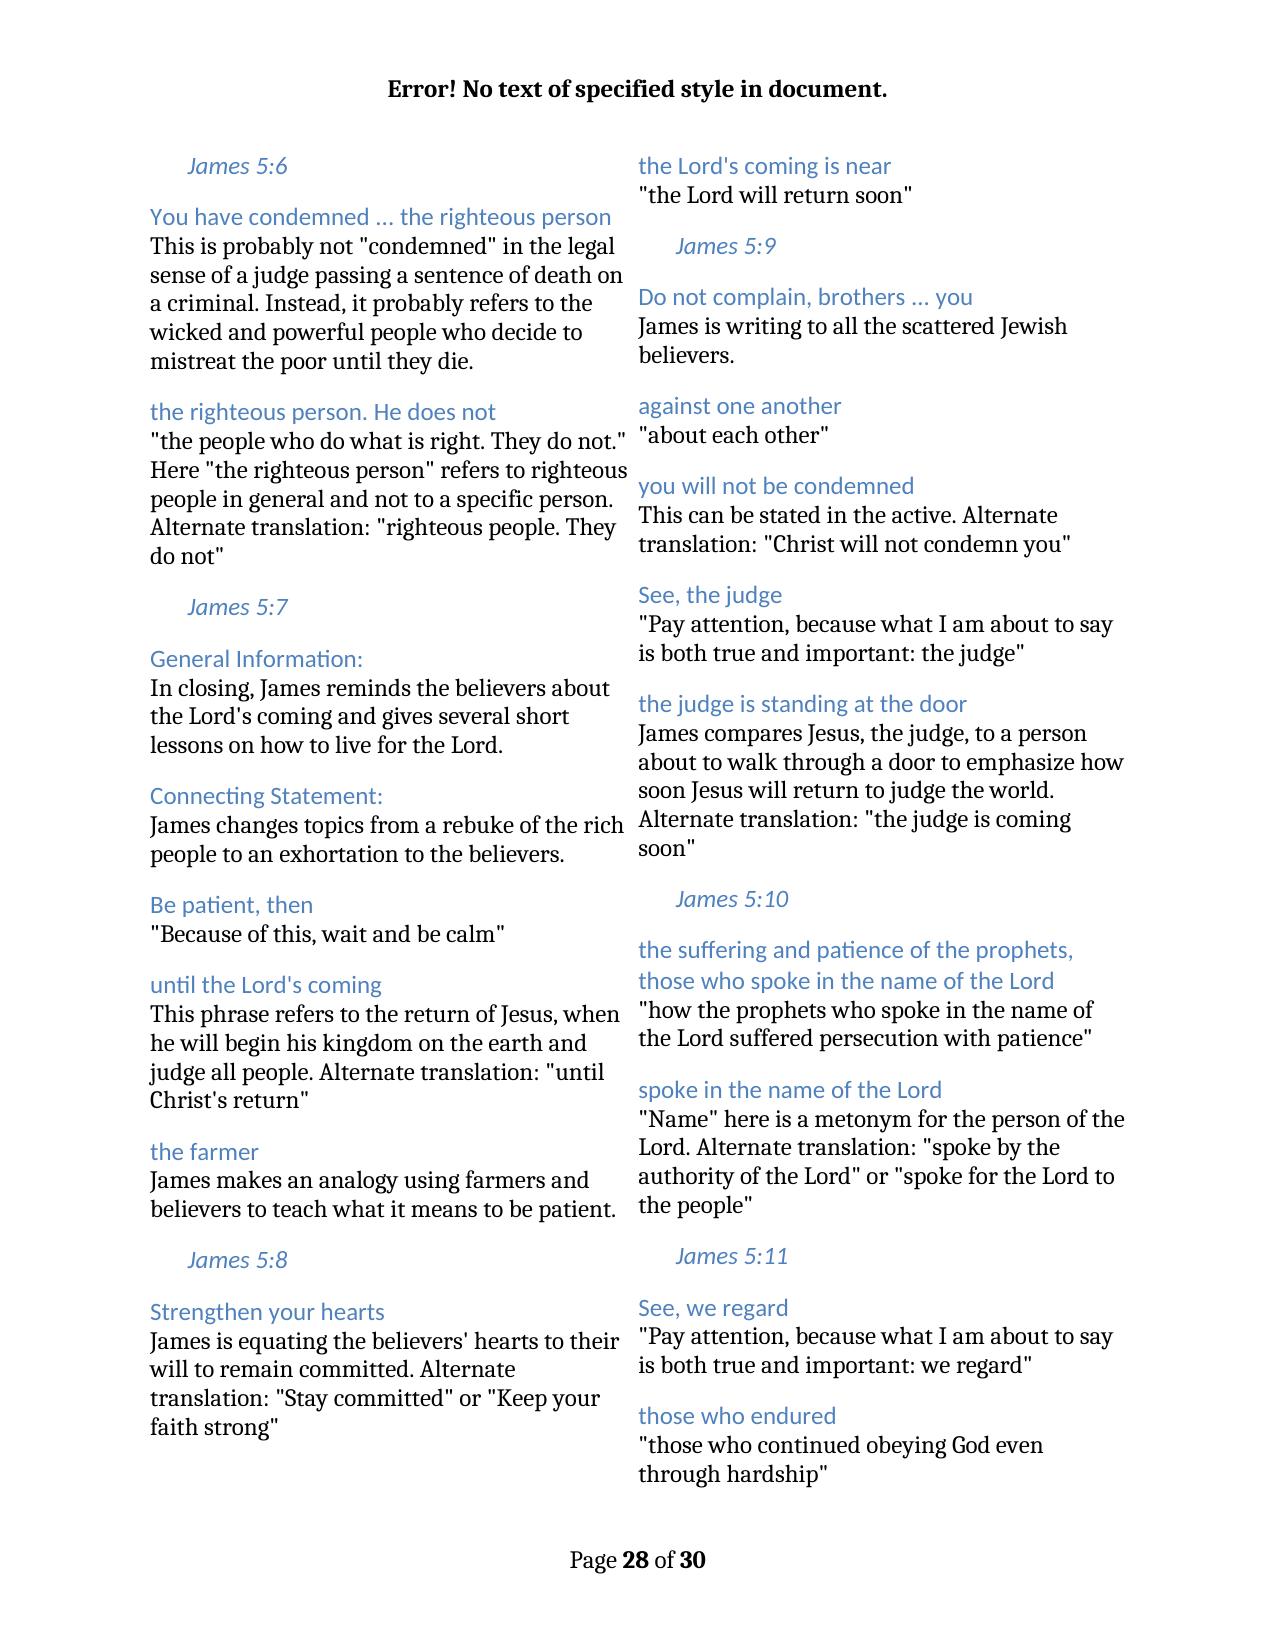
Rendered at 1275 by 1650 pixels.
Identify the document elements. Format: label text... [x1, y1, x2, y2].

subtitle those who endured [638, 1401, 1125, 1431]
text "how the prophets who spoke in the name of the Lord suffered persecution with patience" [638, 996, 1125, 1053]
subtitle James 5:9 [638, 230, 1125, 261]
text James changes topics from a rebuke of the rich people to an exhortation to the believers. [150, 811, 637, 868]
subtitle General Information: [150, 643, 637, 673]
text James makes an analogy using farmers and believers to teach what it means to be patient. [150, 1166, 637, 1224]
subtitle against one another [638, 390, 1125, 421]
subtitle the farmer [150, 1136, 637, 1166]
text James is writing to all the scattered Jewish believers. [638, 312, 1125, 369]
subtitle James 5:10 [638, 883, 1125, 914]
text "Pay attention, because what I am about to say is both true and important: the judge" [638, 610, 1125, 667]
text James is equating the believers' hearts to their will to remain committed. Alternate translation: "Stay committed" or "Keep your faith strong" [150, 1327, 637, 1442]
text "those who continued obeying God even through hardship" [638, 1431, 1125, 1488]
text In closing, James reminds the believers about the Lord's coming and gives several short lessons on how to live for the Lord. [150, 673, 637, 760]
subtitle Connecting Statement: [150, 781, 637, 811]
subtitle spoke in the name of the Lord [638, 1074, 1125, 1104]
subtitle until the Lord's coming [150, 969, 637, 1000]
subtitle See, the judge [638, 579, 1125, 610]
text "Pay attention, because what I am about to say is both true and important: we regard" [638, 1322, 1125, 1380]
subtitle You have condemned ... the righteous person [150, 201, 637, 232]
subtitle See, we regard [638, 1292, 1125, 1322]
subtitle James 5:8 [150, 1245, 637, 1275]
subtitle Be patient, then [150, 889, 637, 920]
subtitle the judge is standing at the door [638, 688, 1125, 719]
subtitle James 5:7 [150, 592, 637, 622]
text "about each other" [638, 421, 1125, 449]
subtitle Strengthen your hearts [150, 1296, 637, 1327]
subtitle James 5:11 [638, 1240, 1125, 1271]
text This phrase refers to the return of Jesus, when he will begin his kingdom on the earth and judge all people. Alternate translation: "until Christ's return" [150, 1000, 637, 1115]
subtitle the suffering and patience of the prophets, those who spoke in the name of the Lord [638, 934, 1125, 996]
subtitle James 5:6 [150, 150, 637, 181]
text "Name" here is a metonym for the person of the Lord. Alternate translation: "spoke by the authority of the Lord" or "spoke for the Lord to the people" [638, 1104, 1125, 1219]
subtitle you will not be condemned [638, 470, 1125, 501]
text This can be stated in the active. Alternate translation: "Christ will not condemn you" [638, 501, 1125, 558]
text This is probably not "condemned" in the legal sense of a judge passing a sentence of death on a criminal. Instead, it probably refers to the wicked and powerful people who decide to mistreat the poor until they die. [150, 232, 637, 376]
subtitle the righteous person. He does not [150, 396, 637, 427]
text "the people who do what is right. They do not." Here "the righteous person" refers to righteous people in general and not to a specific person. Alternate translation: "righteous people. They do not" [150, 427, 637, 571]
subtitle the Lord's coming is near [638, 150, 1125, 181]
text "the Lord will return soon" [638, 181, 1125, 209]
text James compares Jesus, the judge, to a person about to walk through a door to emphasize how soon Jesus will return to judge the world. Alternate translation: "the judge is coming soon" [638, 719, 1125, 862]
subtitle Do not complain, brothers ... you [638, 281, 1125, 312]
text "Because of this, wait and be calm" [150, 920, 637, 949]
